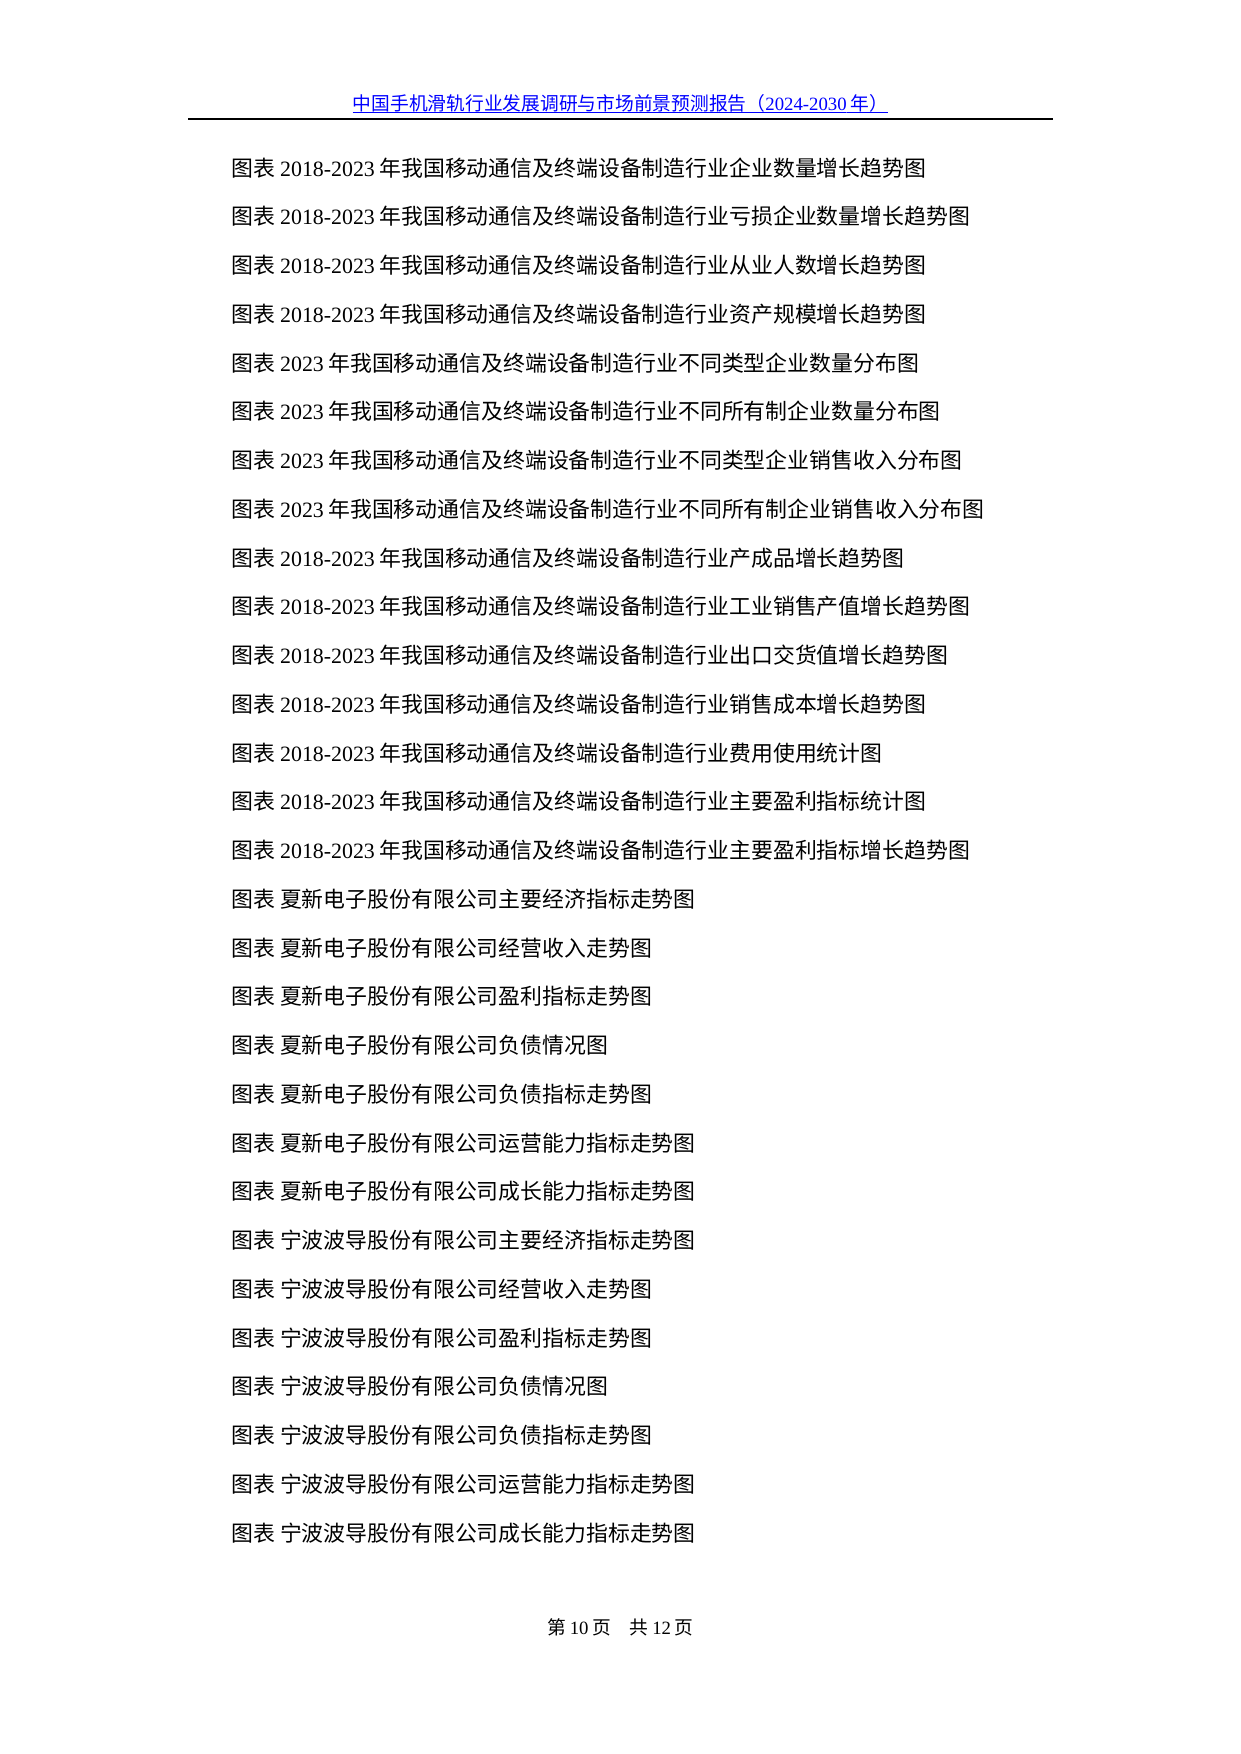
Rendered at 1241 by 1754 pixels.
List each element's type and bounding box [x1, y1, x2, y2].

text [187, 150, 1053, 1548]
